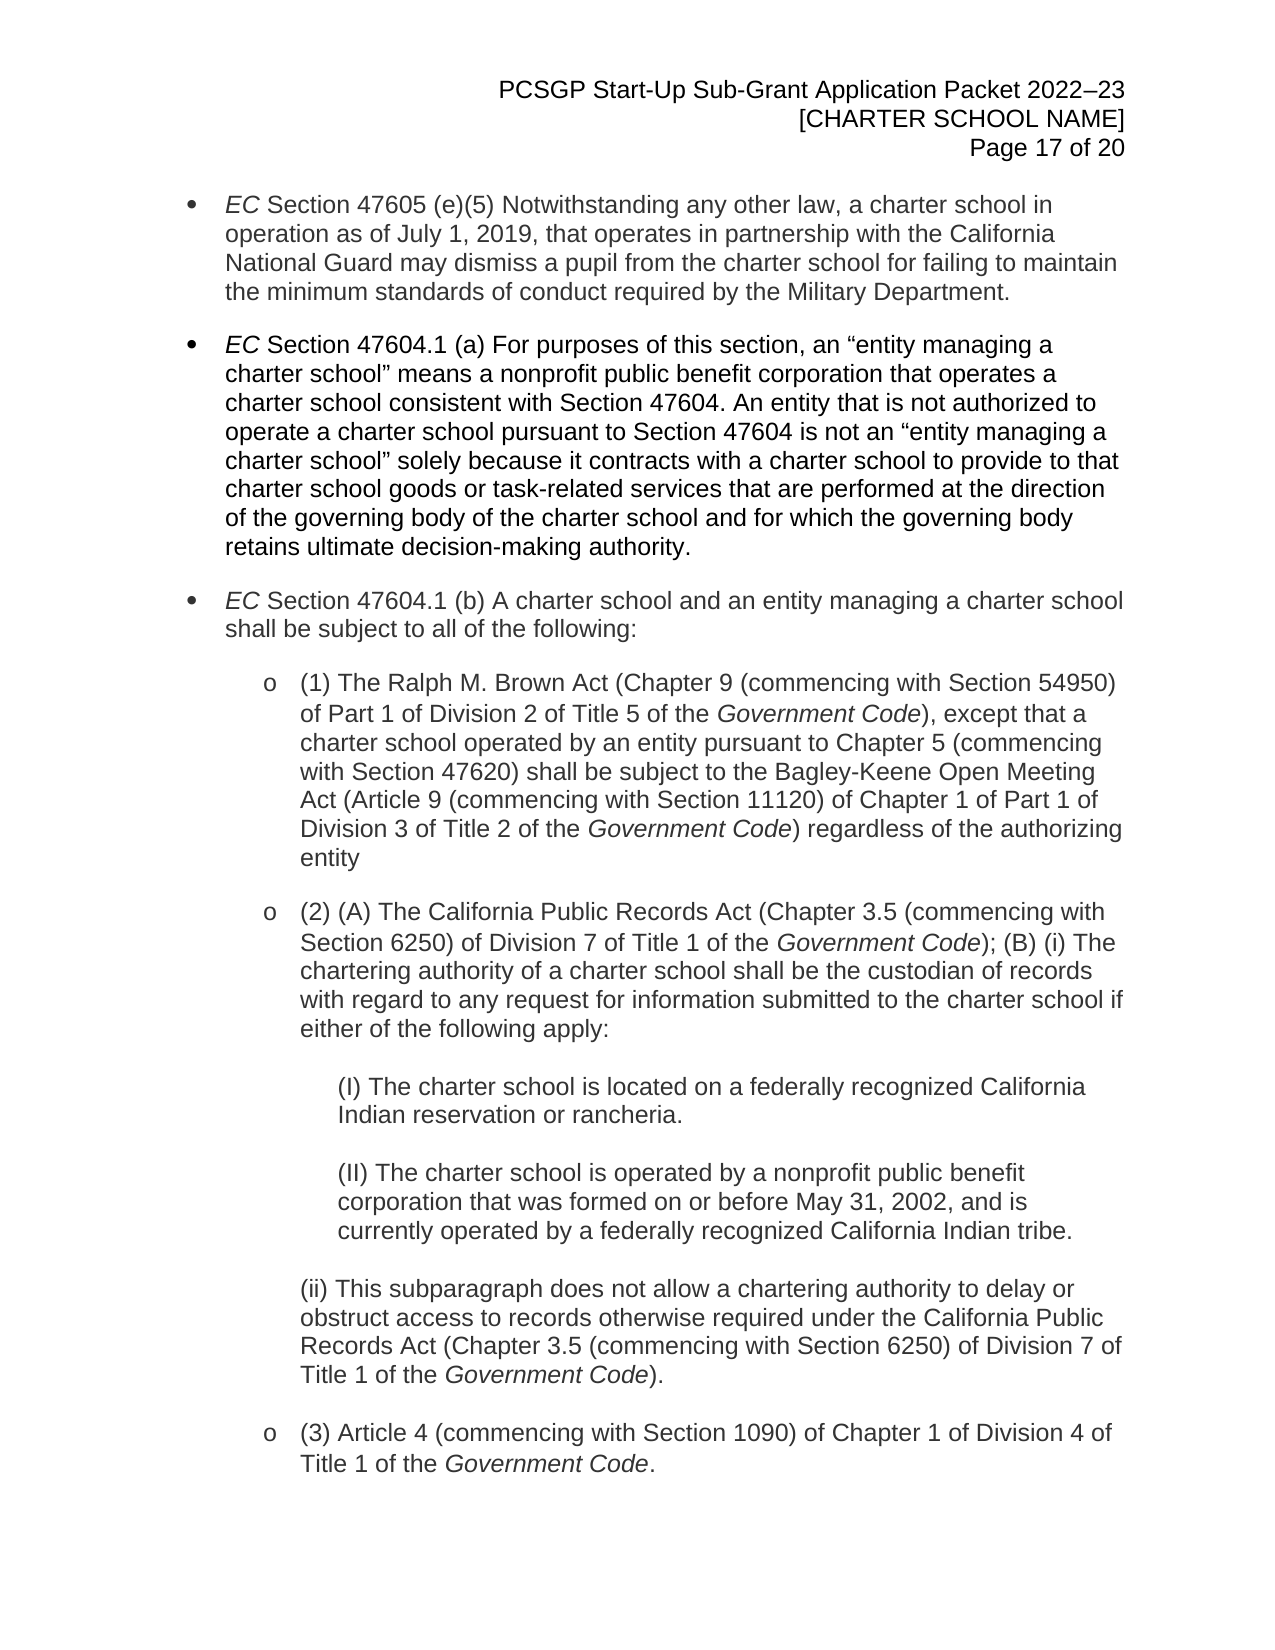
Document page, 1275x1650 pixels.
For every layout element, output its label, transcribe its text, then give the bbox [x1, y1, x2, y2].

list EC Section 47604.1 (b) A charter school and an entity managing a charter school shall be subject to all of the following: [187, 586, 1125, 643]
list EC Section 47604.1 (a) For purposes of this section, an “entity managing a charter school” means a nonprofit public benefit corporation that operates a charter school consistent with Section 47604. An entity that is not authorized to operate a charter school pursuant to Section 47604 is not an “entity managing a charter school” solely because it contracts with a charter school to provide to that charter school goods or task-related services that are performed at the direction of the governing body of the charter school and for which the governing body retains ultimate decision-making authority. [187, 331, 1125, 561]
list (3) Article 4 (commencing with Section 1090) of Chapter 1 of Division 4 of Title 1 of the Government Code. [262, 1418, 1125, 1478]
text (I) The charter school is located on a federally recognized California Indian reservation or rancheria. [337, 1072, 1125, 1129]
list (1) The Ralph M. Brown Act (Chapter 9 (commencing with Section 54950) of Part 1 of Division 2 of Title 5 of the Government Code), except that a charter school operated by an entity pursuant to Chapter 5 (commencing with Section 47620) shall be subject to the Bagley-Keene Open Meeting Act (Article 9 (commencing with Section 11120) of Chapter 1 of Part 1 of Division 3 of Title 2 of the Government Code) regardless of the authorizing entity [262, 668, 1125, 872]
list (2) (A) The California Public Records Act (Chapter 3.5 (commencing with Section 6250) of Division 7 of Title 1 of the Government Code); (B) (i) The chartering authority of a charter school shall be the custodian of records with regard to any request for information submitted to the charter school if either of the following apply: [262, 897, 1125, 1043]
text (ii) This subparagraph does not allow a chartering authority to delay or obstruct access to records otherwise required under the California Public Records Act (Chapter 3.5 (commencing with Section 6250) of Division 7 of Title 1 of the Government Code). [300, 1274, 1125, 1389]
text (II) The charter school is operated by a nonprofit public benefit corporation that was formed on or before May 31, 2002, and is currently operated by a federally recognized California Indian tribe. [337, 1158, 1125, 1245]
list EC Section 47605 (e)(5) Notwithstanding any other law, a charter school in operation as of July 1, 2019, that operates in partnership with the California National Guard may dismiss a pupil from the charter school for failing to maintain the minimum standards of conduct required by the Military Department. [187, 190, 1125, 306]
